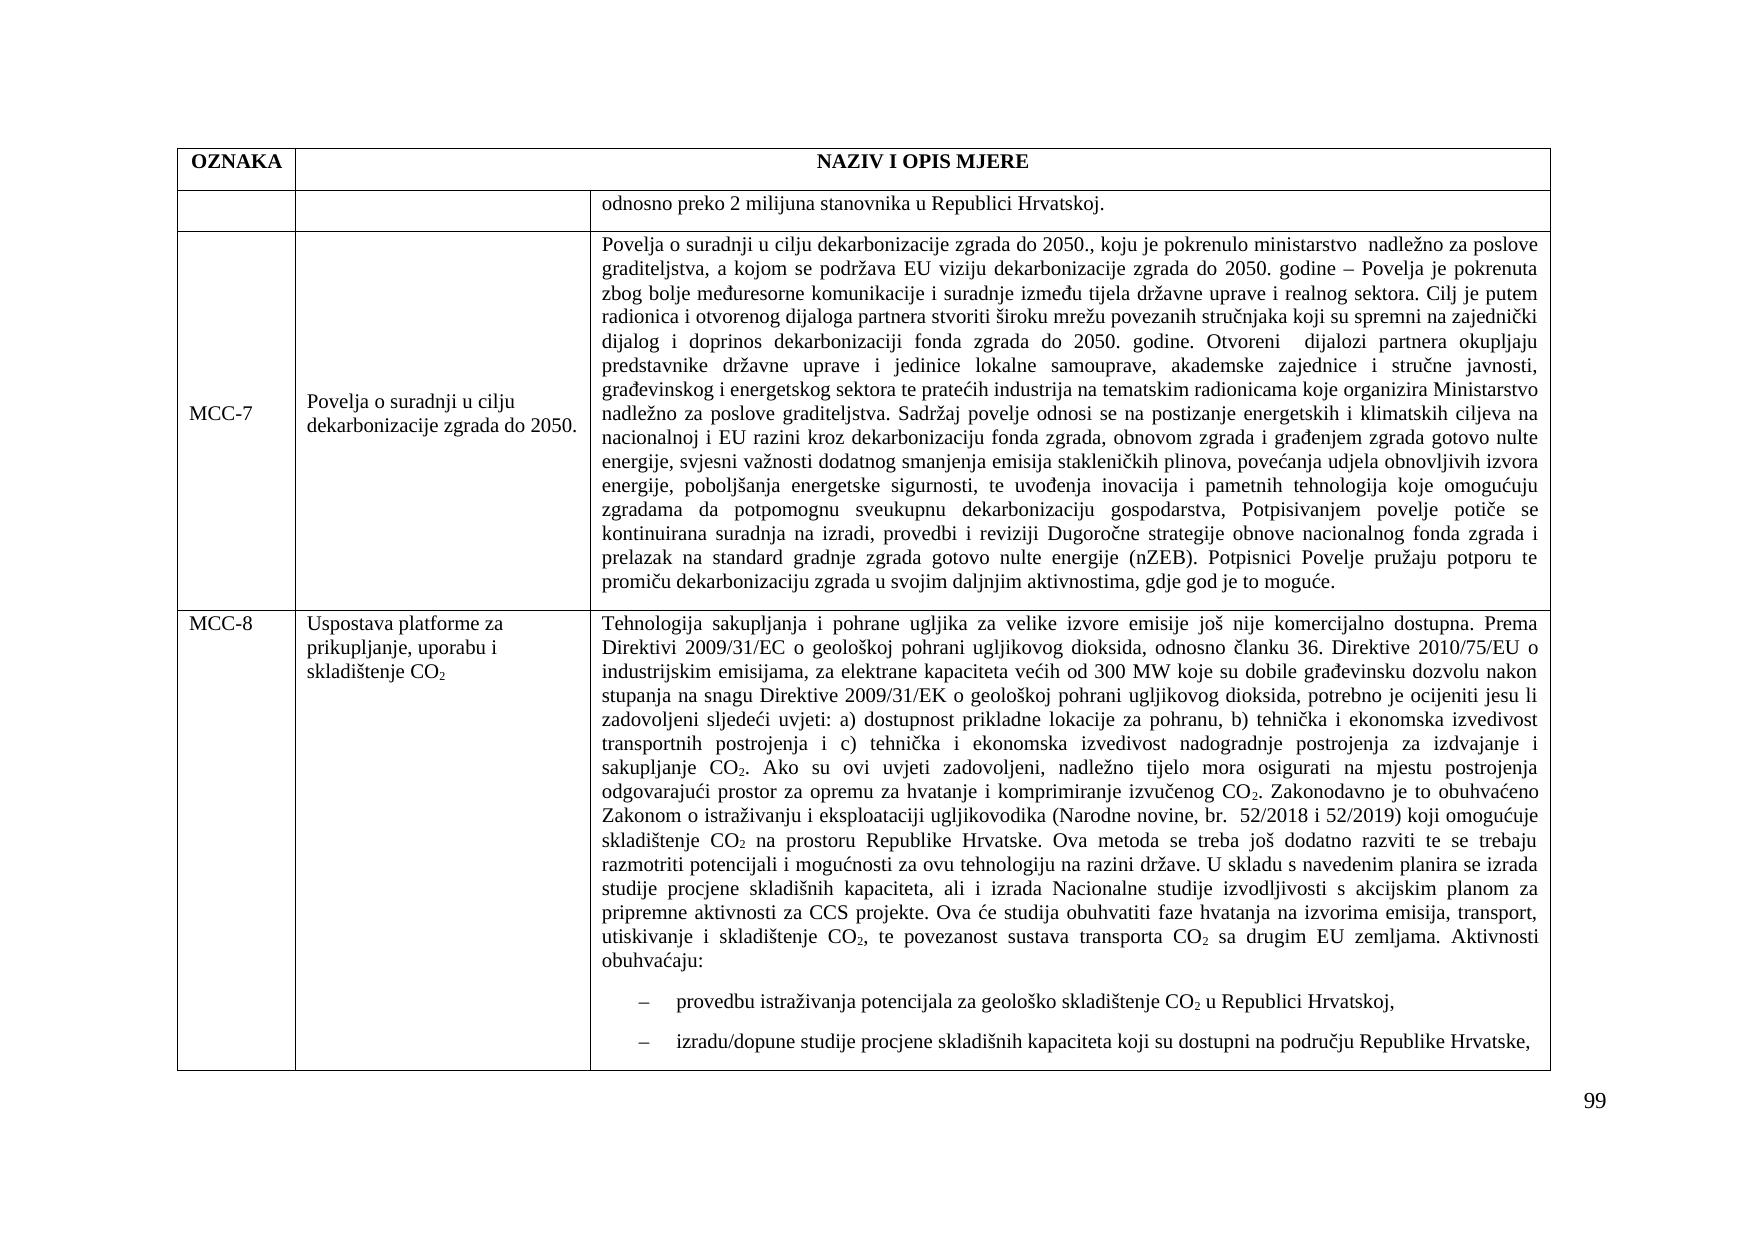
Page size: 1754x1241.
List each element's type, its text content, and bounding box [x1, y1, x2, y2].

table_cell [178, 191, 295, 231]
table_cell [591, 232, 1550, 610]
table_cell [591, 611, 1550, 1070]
table_header NAZIV I OPIS MJERE [296, 149, 1550, 189]
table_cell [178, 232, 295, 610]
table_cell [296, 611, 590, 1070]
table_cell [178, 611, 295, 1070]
table_header OZNAKA [178, 149, 295, 189]
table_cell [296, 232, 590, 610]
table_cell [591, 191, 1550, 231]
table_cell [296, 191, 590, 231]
